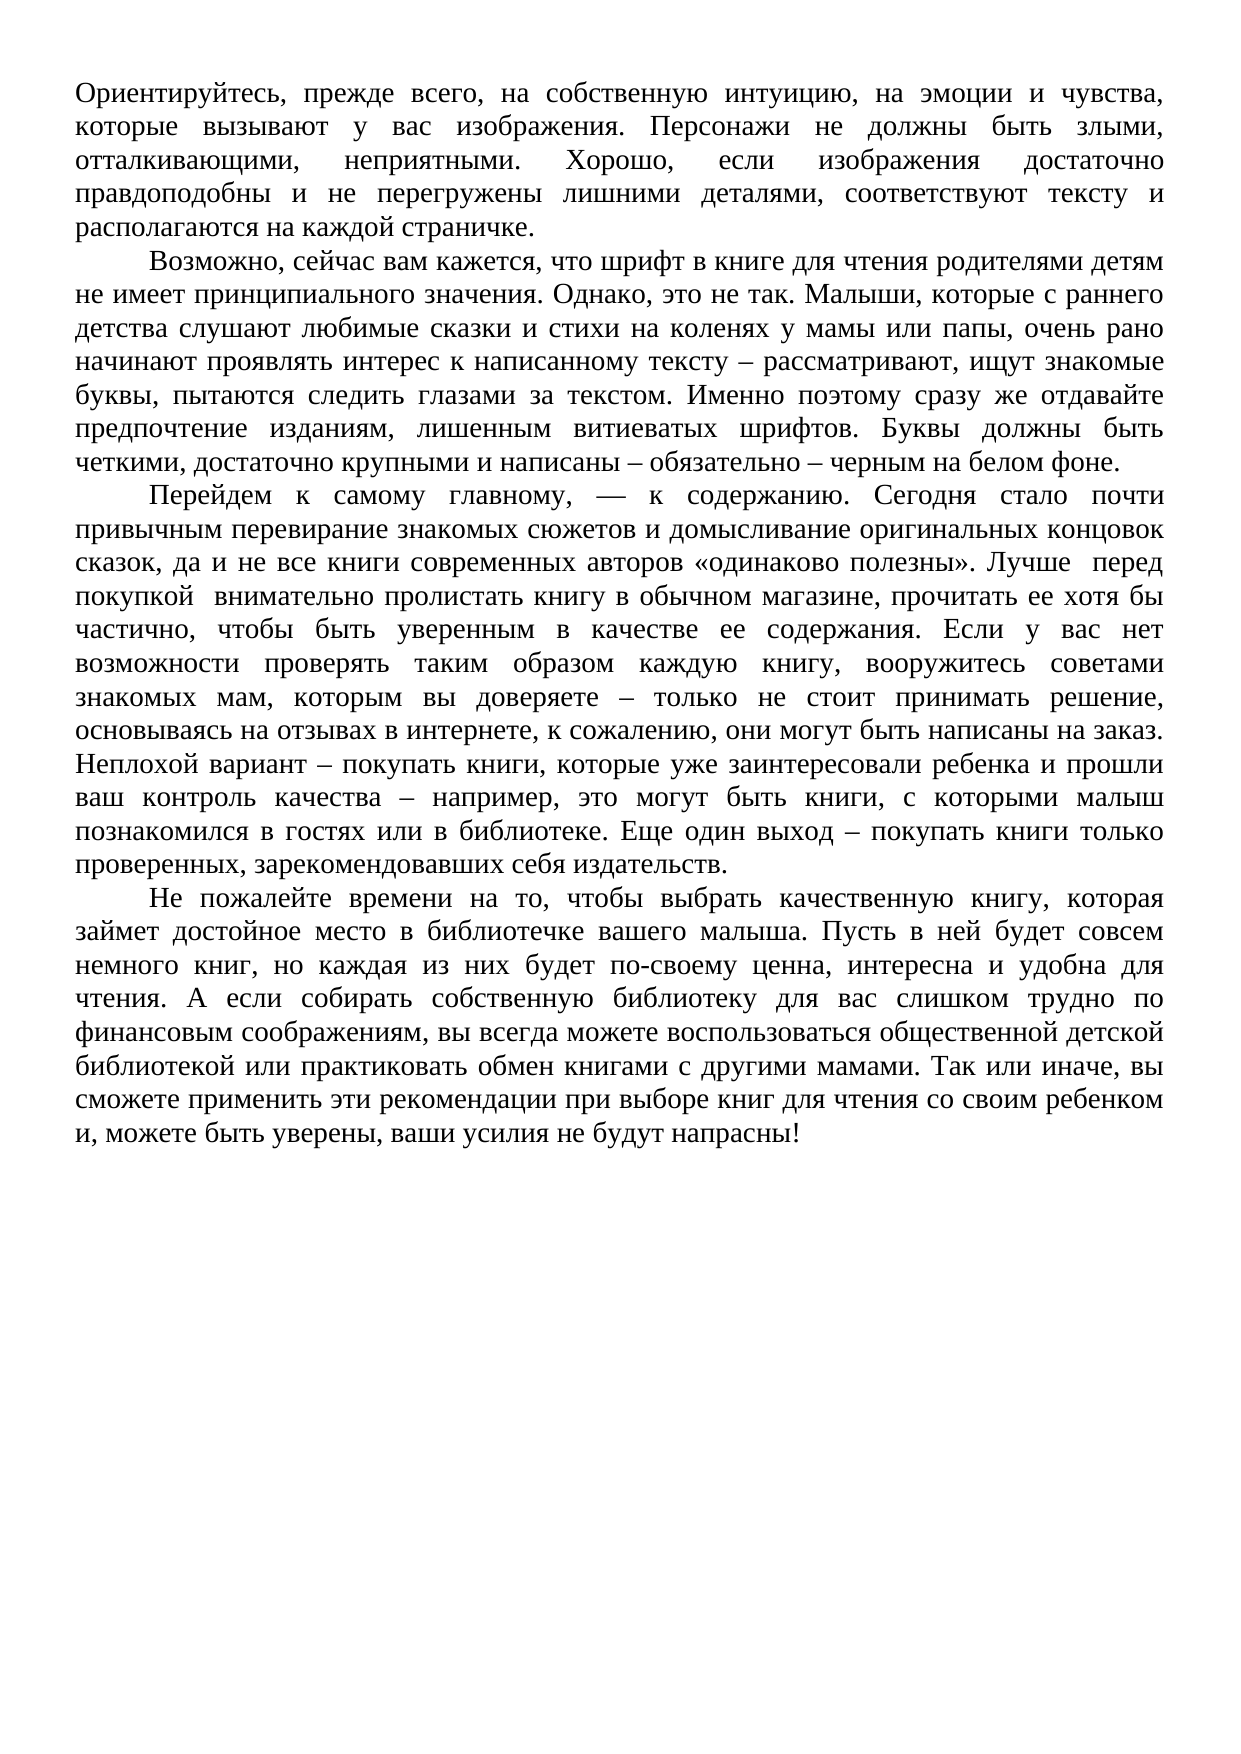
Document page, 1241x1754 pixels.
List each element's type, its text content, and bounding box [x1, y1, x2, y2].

text Перейдем к самому главному, — к содержанию. Сегодня стало почти привычным перевирание знакомых сюжетов и домысливание оригинальных концовок сказок, да и не все книги современных авторов «одинаково полезны». Лучше перед покупкой внимательно пролистать книгу в обычном магазине, прочитать ее хотя бы частично, чтобы быть уверенным в качестве ее содержания. Если у вас нет возможности проверять таким образом каждую книгу, вооружитесь советами знакомых мам, которым вы доверяете – только не стоит принимать решение, основываясь на отзывах в интернете, к сожалению, они могут быть написаны на заказ. Неплохой вариант – покупать книги, которые уже заинтересовали ребенка и прошли ваш контроль качества – например, это могут быть книги, с которыми малыш познакомился в гостях или в библиотеке. Еще один выход – покупать книги только проверенных, зарекомендовавших себя издательств. [75, 477, 1165, 880]
text Не пожалейте времени на то, чтобы выбрать качественную книгу, которая займет достойное место в библиотечке вашего малыша. Пусть в ней будет совсем немного книг, но каждая из них будет по-своему ценна, интересна и удобна для чтения. А если собирать собственную библиотеку для вас слишком трудно по финансовым соображениям, вы всегда можете воспользоваться общественной детской библиотекой или практиковать обмен книгами с другими мамами. Так или иначе, вы сможете применить эти рекомендации при выборе книг для чтения со своим ребенком и, можете быть уверены, ваши усилия не будут напрасны! [75, 880, 1165, 1148]
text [75, 75, 1165, 243]
text Возможно, сейчас вам кажется, что шрифт в книге для чтения родителями детям не имеет принципиального значения. Однако, это не так. Малыши, которые с раннего детства слушают любимые сказки и стихи на коленях у мамы или папы, очень рано начинают проявлять интерес к написанному тексту – рассматривают, ищут знакомые буквы, пытаются следить глазами за текстом. Именно поэтому сразу же отдавайте предпочтение изданиям, лишенным витиеватых шрифтов. Буквы должны быть четкими, достаточно крупными и написаны – обязательно – черным на белом фоне. [75, 243, 1165, 477]
